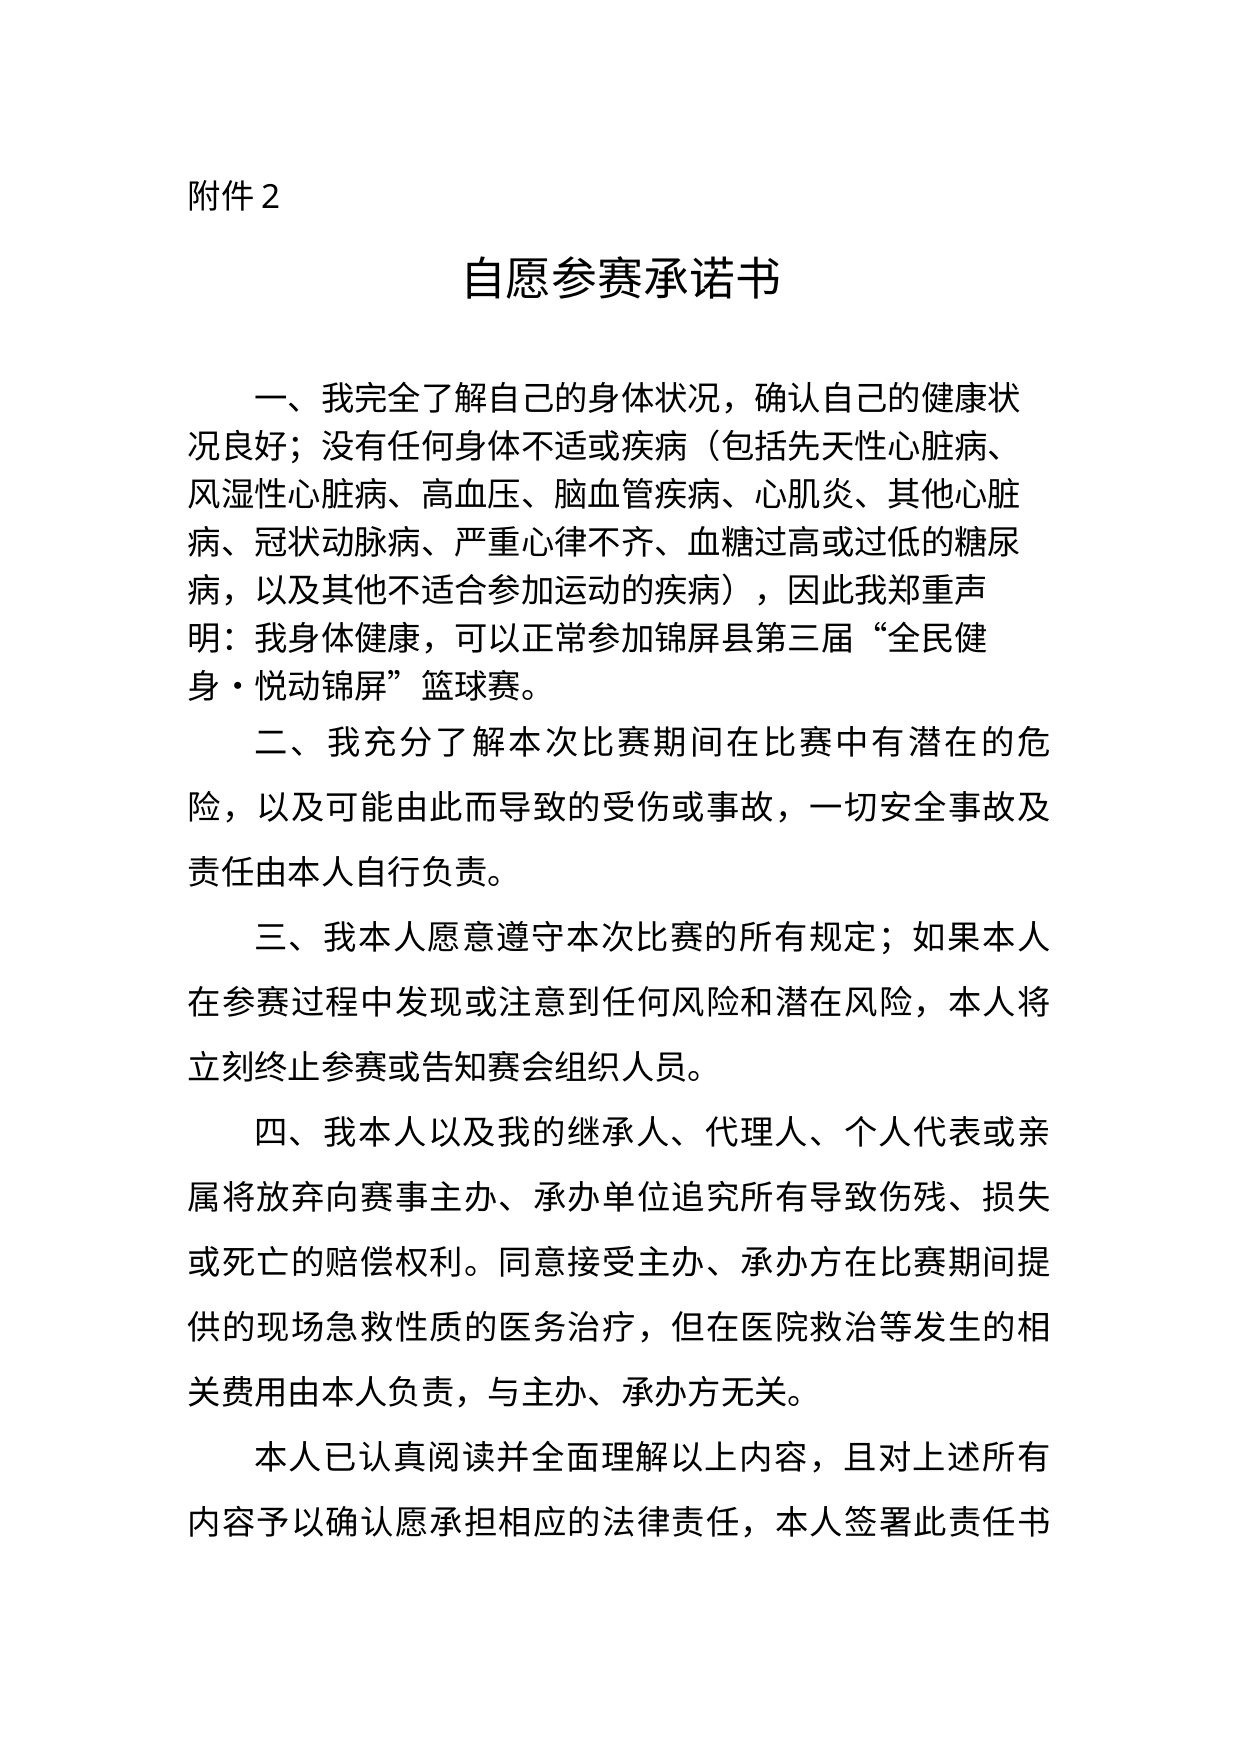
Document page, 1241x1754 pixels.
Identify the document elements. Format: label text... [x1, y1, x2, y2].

text 附件2 [187, 162, 1053, 227]
text 自愿参赛承诺书 [187, 227, 1053, 324]
text 四、我本人以及我的继承人、代理人、个人代表或亲属将放弃向赛事主办、承办单位追究所有导致伤残、损失或死亡的赔偿权利。同意接受主办、承办方在比赛期间提供的现场急救性质的医务治疗，但在医院救治等发生的相关费用由本人负责，与主办、承办方无关。 [187, 1098, 1053, 1423]
text 三、我本人愿意遵守本次比赛的所有规定；如果本人在参赛过程中发现或注意到任何风险和潜在风险，本人将立刻终止参赛或告知赛会组织人员。 [187, 903, 1053, 1098]
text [187, 1423, 1053, 1553]
text 二、我充分了解本次比赛期间在比赛中有潜在的危险，以及可能由此而导致的受伤或事故，一切安全事故及责任由本人自行负责。 [187, 708, 1053, 903]
text 一、我完全了解自己的身体状况，确认自己的健康状况良好；没有任何身体不适或疾病（包括先天性心脏病、风湿性心脏病、高血压、脑血管疾病、心肌炎、其他心脏病、冠状动脉病、严重心律不齐、血糖过高或过低的糖尿病，以及其他不适合参加运动的疾病），因此我郑重声明：我身体健康，可以正常参加锦屏县第三届“全民健身•悦动锦屏”篮球赛。 [187, 372, 1053, 708]
